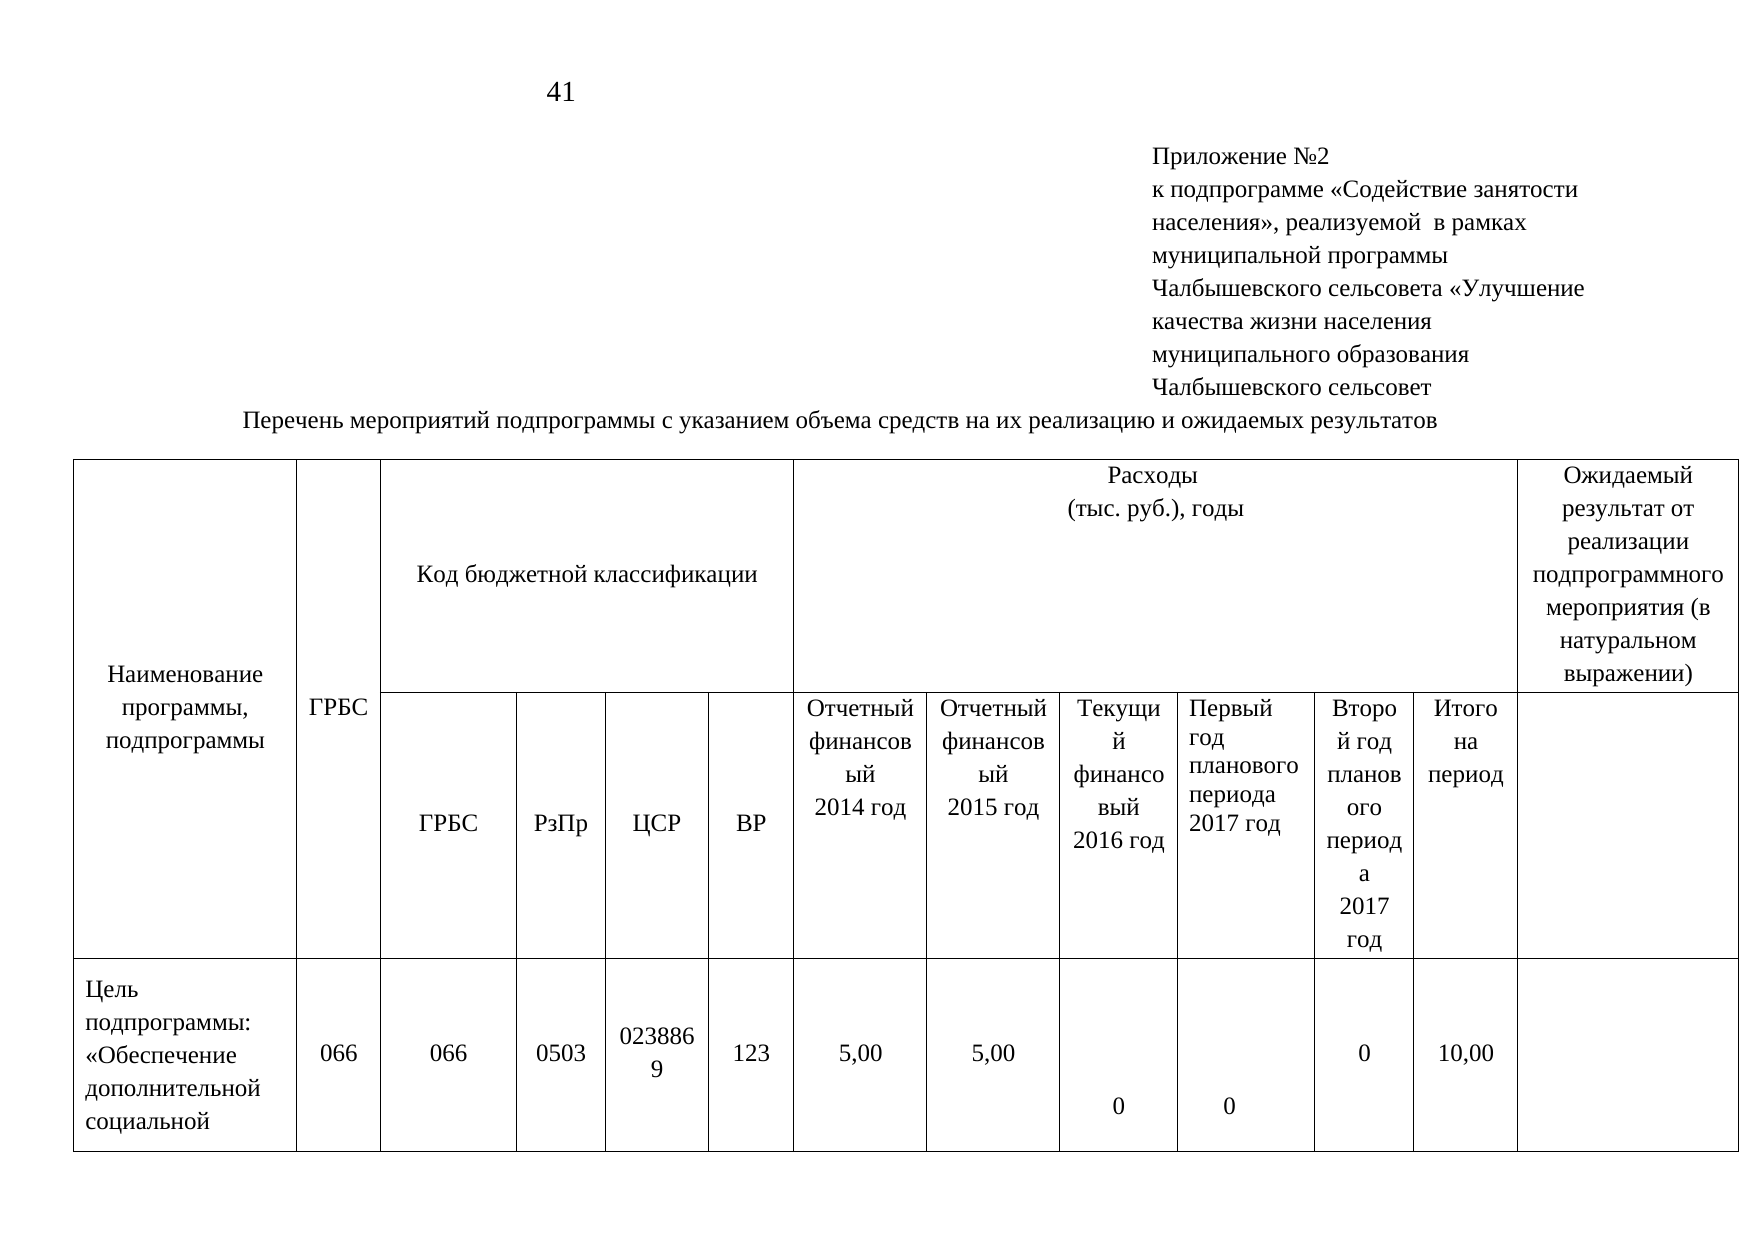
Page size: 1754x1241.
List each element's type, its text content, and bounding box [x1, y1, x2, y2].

list Приложение №2 [1152, 141, 1609, 170]
table_cell 0 [1315, 959, 1413, 1151]
table_cell 0 [1060, 959, 1177, 1151]
list качества жизни населения муниципального образования Чалбышевского сельсовет [1152, 306, 1592, 401]
table_header Расходы (тыс. руб.), годы [794, 460, 1517, 692]
table_header Наименование программы, подпрограммы [74, 460, 296, 958]
table_cell Итого на период [1414, 693, 1517, 958]
table_cell [1281, 693, 1314, 958]
table_cell 123 [709, 959, 793, 1151]
table_cell 5,00 [927, 959, 1059, 1151]
table_header Ожидаемый результат от реализации подпрограммного мероприятия (в натуральном выражении) [1518, 460, 1738, 692]
table_cell РзПр [517, 693, 605, 958]
table_header ГРБС [297, 460, 380, 958]
table_cell ВР [709, 693, 793, 958]
table_cell [1518, 959, 1738, 1151]
table_cell [1281, 959, 1314, 1151]
list к подпрограмме «Содействие занятости населения», реализуемой в рамках муниципальной программы Чалбышевского сельсовета «Улучшение [1152, 174, 1609, 302]
table_cell ЦСР [606, 693, 708, 958]
table_cell Отчетный финансовый 2015 год [927, 693, 1059, 958]
table_cell Первый год планового периода 2017 год [1178, 693, 1281, 958]
table_cell [1518, 693, 1738, 958]
table_header Код бюджетной классификации [381, 460, 793, 692]
table_cell Отчетный финансовый 2014 год [794, 693, 926, 958]
table_cell 0238869 [606, 959, 708, 1151]
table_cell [74, 959, 296, 1151]
table_cell 066 [381, 959, 516, 1151]
table_cell Текущий финансовый 2016 год [1060, 693, 1177, 958]
table_cell 5,00 [794, 959, 926, 1151]
table_cell 0 [1178, 959, 1281, 1151]
table_cell 10,00 [1414, 959, 1517, 1151]
text Перечень мероприятий подпрограммы с указанием объема средств на их реализацию и ожидаемых результатов [74, 405, 1606, 434]
table_cell ГРБС [381, 693, 516, 958]
table_cell Второй год планового периода 2017 год [1315, 693, 1413, 958]
table_cell 066 [297, 959, 380, 1151]
table_cell 0503 [517, 959, 605, 1151]
